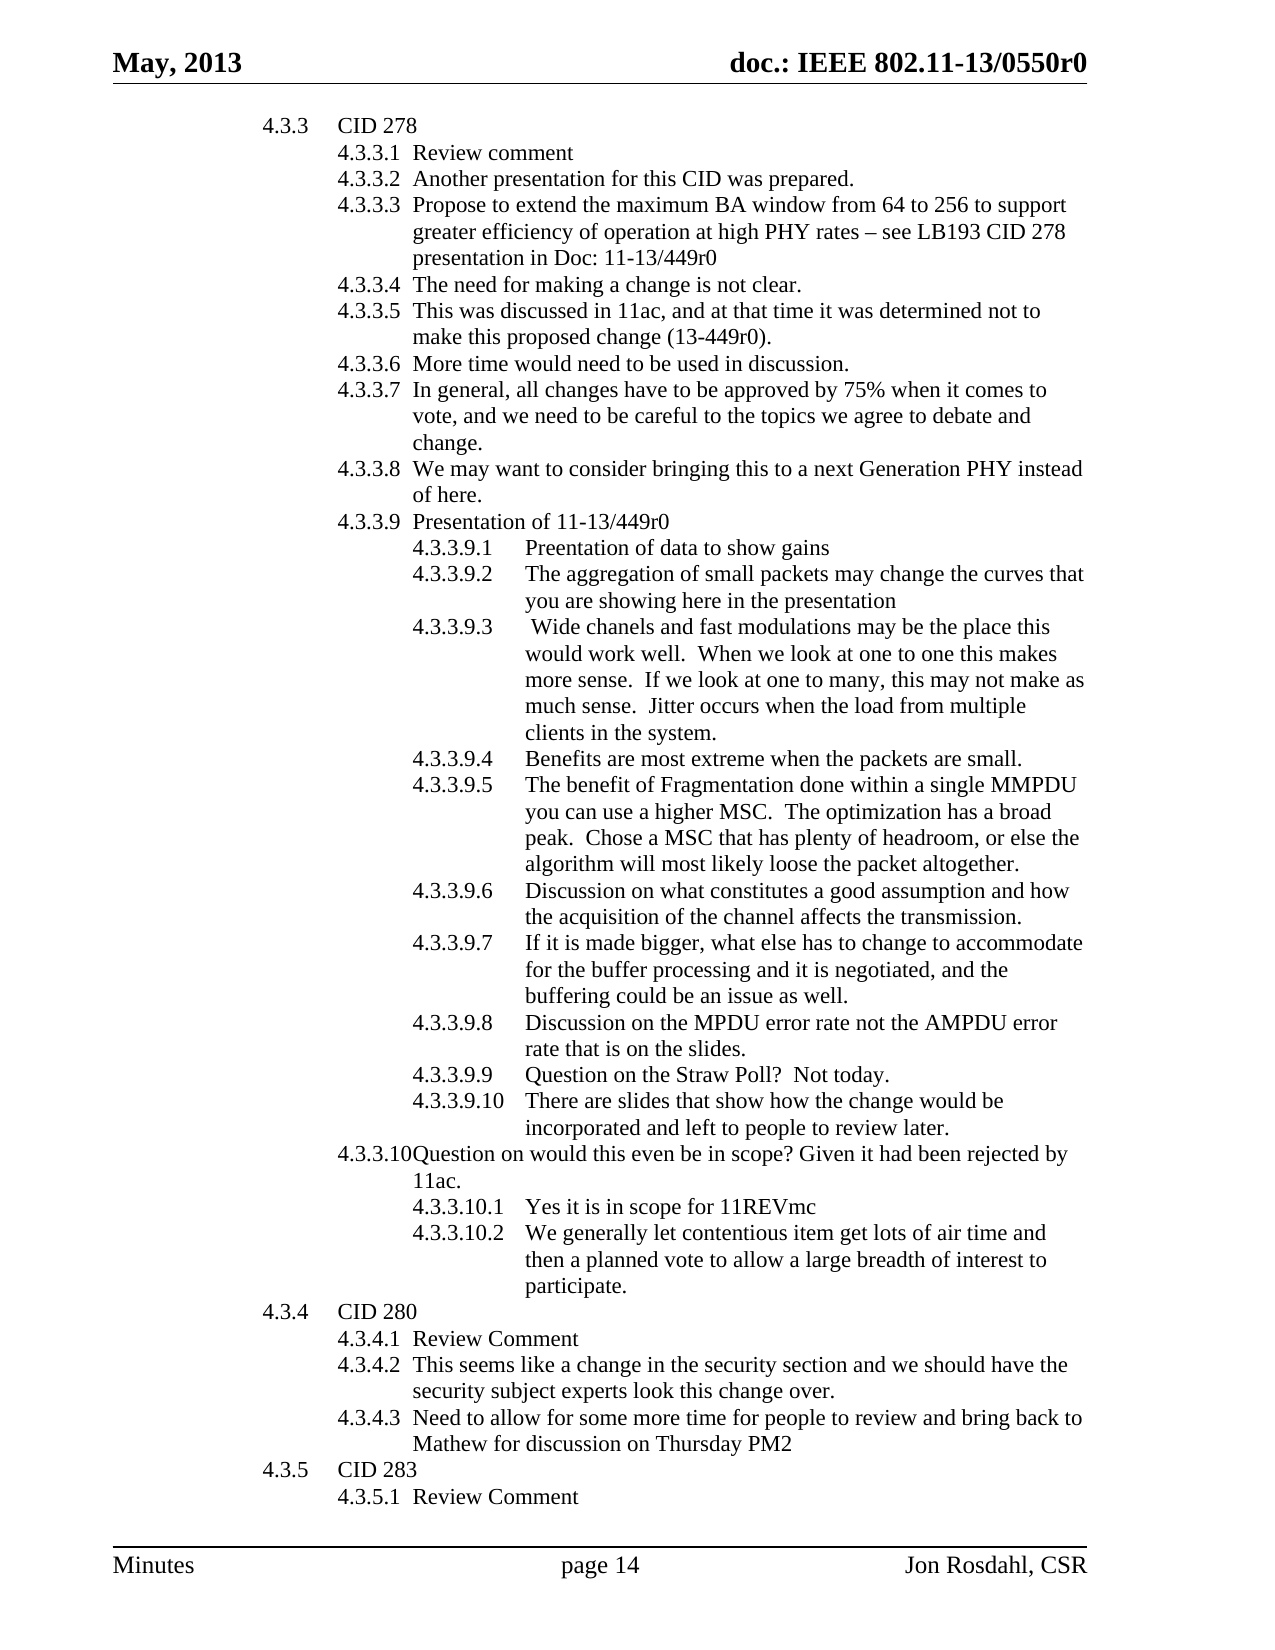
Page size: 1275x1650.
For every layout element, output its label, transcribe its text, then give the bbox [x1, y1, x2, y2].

list There are slides that show how the change would be incorporated and left to people to review later. [412, 1088, 1087, 1140]
list This was discussed in 11ac, and at that time it was determined not to make this proposed change (13-449r0). [337, 297, 1087, 350]
list Presentation of 11-13/449r0 [337, 508, 1087, 534]
list Preentation of data to show gains [412, 534, 1087, 561]
list CID 280 [262, 1298, 1087, 1325]
list Question on would this even be in scope? Given it had been rejected by 11ac. [337, 1140, 1087, 1193]
list Discussion on the MPDU error rate not the AMPDU error rate that is on the slides. [412, 1008, 1087, 1061]
list Wide chanels and fast modulations may be the place this would work well. When we look at one to one this makes more sense. If we look at one to many, this may not make as much sense. Jitter occurs when the load from multiple clients in the system. [412, 613, 1087, 745]
list Discussion on what constitutes a good assumption and how the acquisition of the channel affects the transmission. [412, 877, 1087, 929]
list Need to allow for some more time for people to review and bring back to Mathew for discussion on Thursday PM2 [337, 1404, 1087, 1457]
list More time would need to be used in discussion. [337, 350, 1087, 376]
list CID 283 [262, 1457, 1087, 1483]
list Benefits are most extreme when the packets are small. [412, 745, 1087, 771]
list CID 278 [262, 112, 1087, 139]
list This seems like a change in the security section and we should have the security subject experts look this change over. [337, 1351, 1087, 1404]
list The need for making a change is not clear. [337, 271, 1087, 297]
list Review comment [337, 139, 1087, 165]
list Review Comment [337, 1325, 1087, 1351]
list Propose to extend the maximum BA window from 64 to 256 to support greater efficiency of operation at high PHY rates – see LB193 CID 278 presentation in Doc: 11-13/449r0 [337, 192, 1087, 271]
list If it is made bigger, what else has to change to accommodate for the buffer processing and it is negotiated, and the buffering could be an issue as well. [412, 929, 1087, 1008]
list In general, all changes have to be approved by 75% when it comes to vote, and we need to be careful to the topics we agree to debate and change. [337, 376, 1087, 455]
list Review Comment [337, 1483, 1087, 1509]
list We may want to consider bringing this to a next Generation PHY instead of here. [337, 455, 1087, 508]
list Another presentation for this CID was prepared. [337, 165, 1087, 192]
list Question on the Straw Poll? Not today. [412, 1061, 1087, 1088]
list The aggregation of small packets may change the curves that you are showing here in the presentation [412, 561, 1087, 613]
list We generally let contentious item get lots of air time and then a planned vote to allow a large breadth of interest to participate. [412, 1219, 1087, 1298]
list The benefit of Fragmentation done within a single MMPDU you can use a higher MSC. The optimization has a broad peak. Chose a MSC that has plenty of headroom, or else the algorithm will most likely loose the packet altogether. [412, 771, 1087, 877]
list Yes it is in scope for 11REVmc [412, 1193, 1087, 1219]
